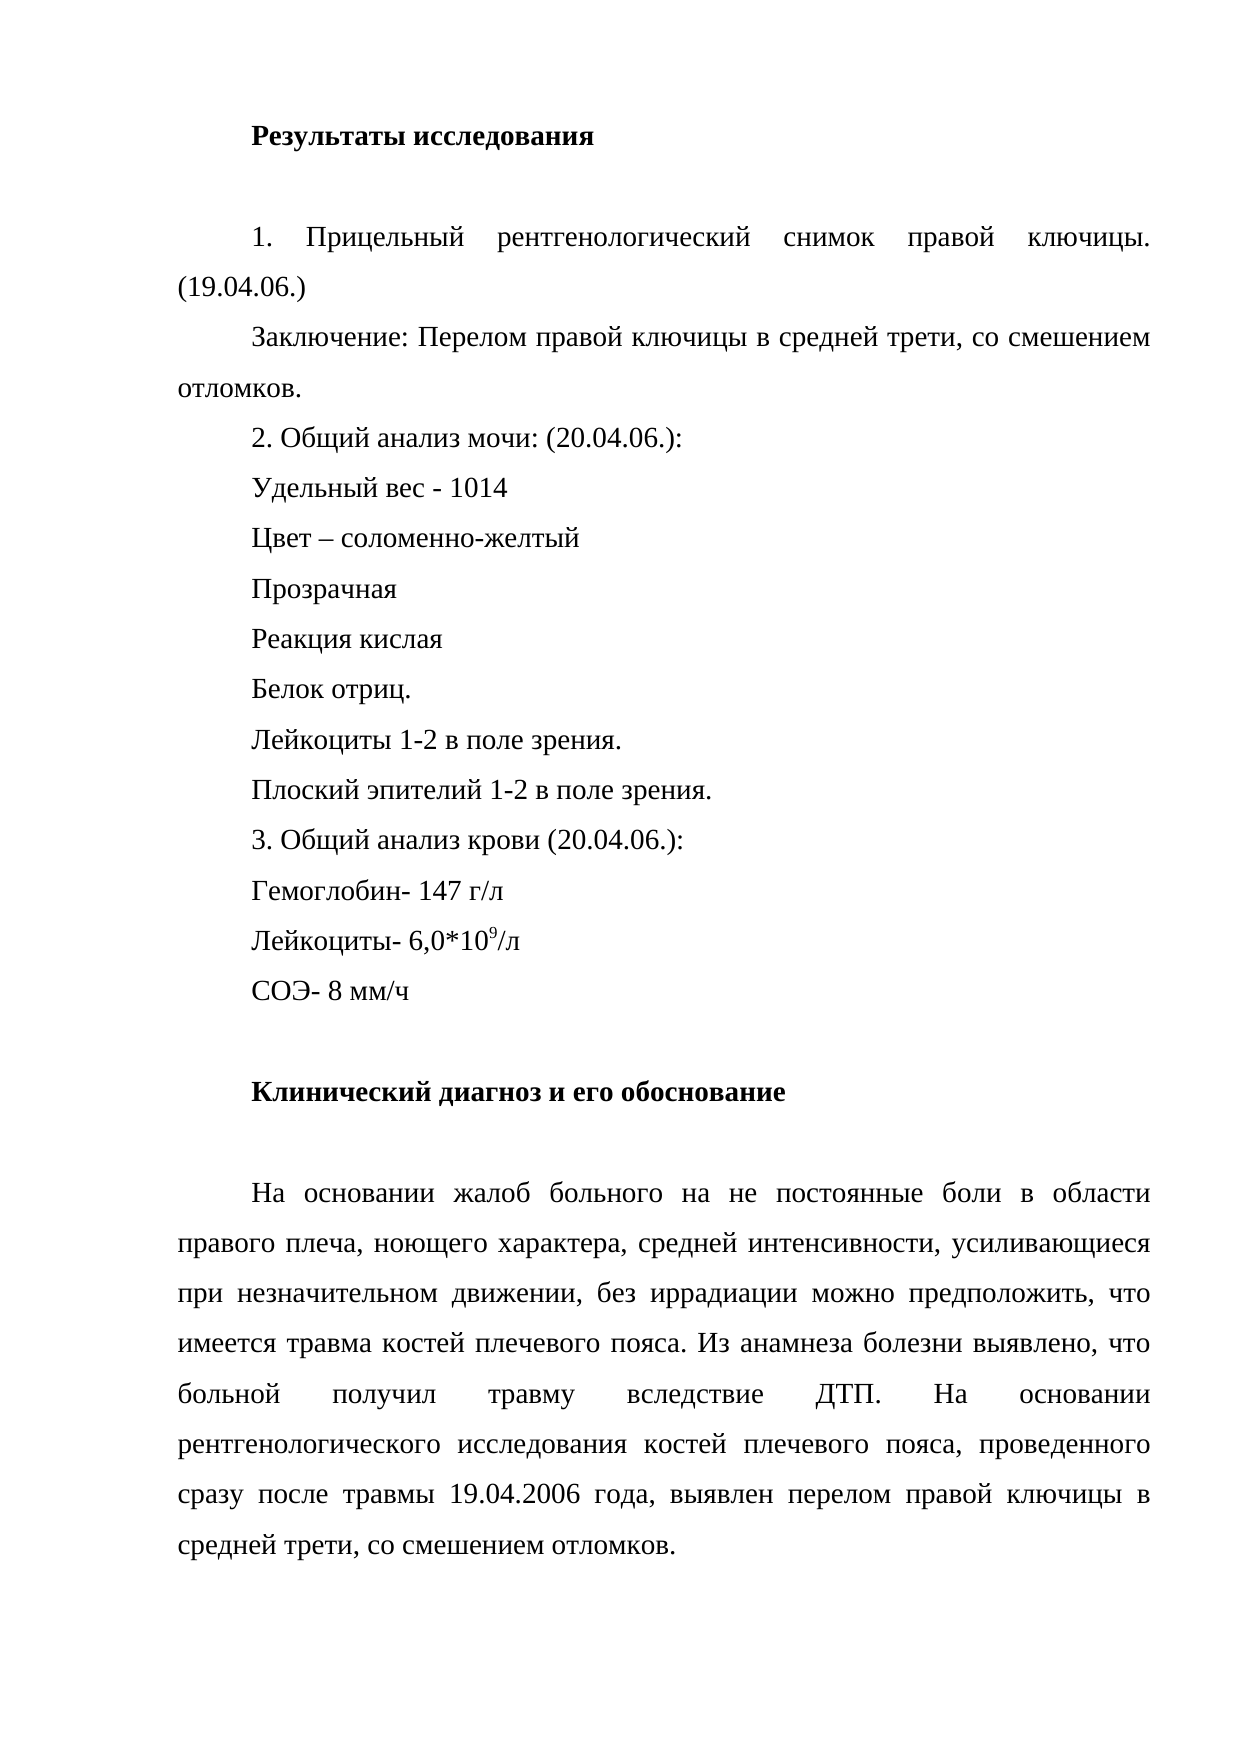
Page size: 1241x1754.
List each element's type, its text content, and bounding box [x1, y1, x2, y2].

text Цвет – соломенно-желтый [177, 521, 1152, 554]
text 2. Общий анализ мочи: (20.04.06.): [177, 420, 1152, 453]
text Прозрачная [177, 571, 1152, 604]
text На основании жалоб больного на не постоянные боли в области правого плеча, ноющего характера, средней интенсивности, усиливающиеся при незначительном движении, без иррадиации можно предположить, что имеется травма костей плечевого пояса. Из анамнеза болезни выявлено, что больной получил травму вследствие ДТП. На основании рентгенологического исследования костей плечевого пояса, проведенного сразу после травмы 19.04.2006 года, выявлен перелом правой ключицы в средней трети, со смешением отломков. [177, 1175, 1152, 1560]
text Лейкоциты 1-2 в поле зрения. [177, 722, 1152, 755]
text 3. Общий анализ крови (20.04.06.): [177, 822, 1152, 856]
text СОЭ- 8 мм/ч [177, 973, 1152, 1007]
text Клинический диагноз и его обоснование [177, 1074, 1152, 1108]
text Плоский эпителий 1-2 в поле зрения. [177, 772, 1152, 806]
text Гемоглобин- 147 г/л [177, 873, 1152, 906]
text Удельный вес - 1014 [177, 470, 1152, 504]
text Заключение: Перелом правой ключицы в средней трети, со смешением отломков. [177, 319, 1152, 403]
text Реакция кислая [177, 621, 1152, 655]
text Результаты исследования [177, 118, 1152, 152]
text 1. Прицельный рентгенологический снимок правой ключицы.(19.04.06.) [177, 219, 1152, 303]
text Белок отриц. [177, 672, 1152, 705]
text Лейкоциты- 6,0*109/л [177, 923, 1152, 957]
